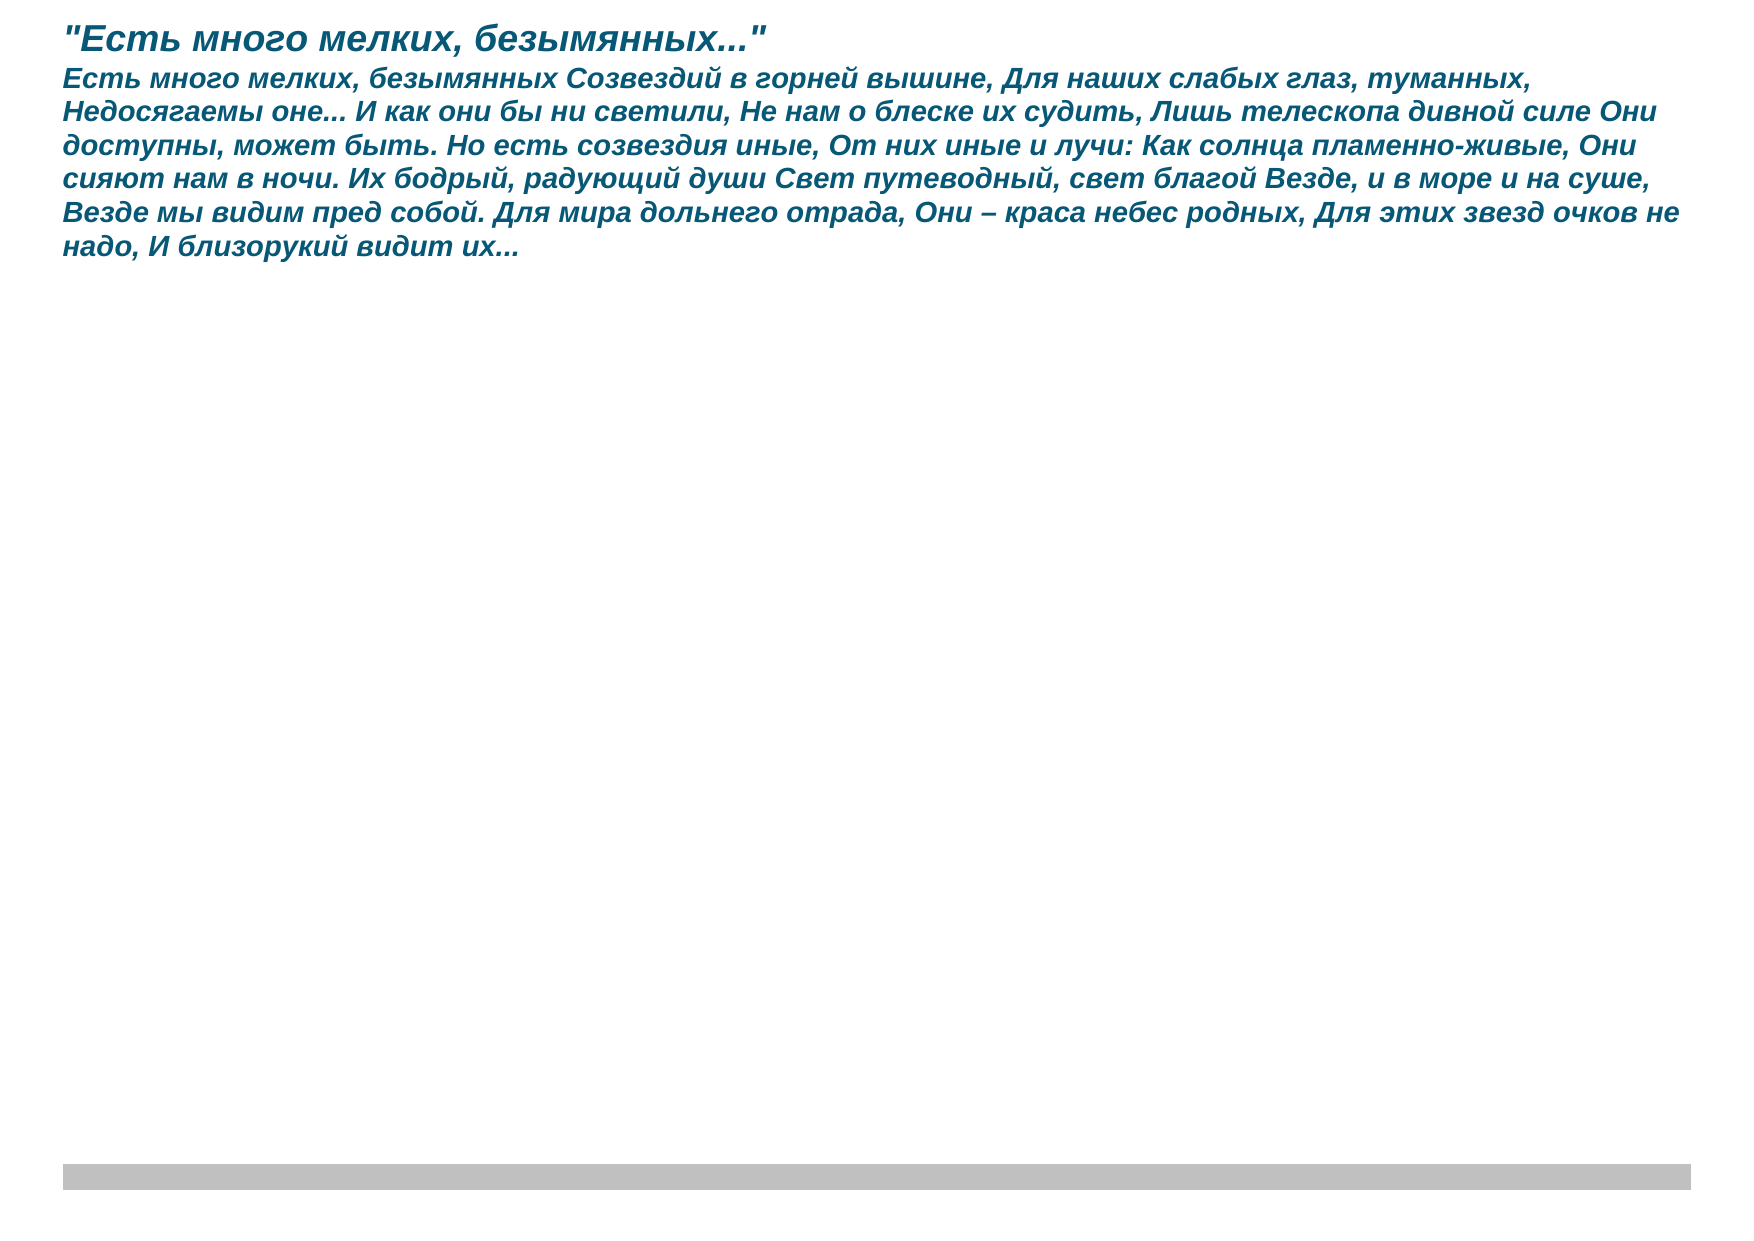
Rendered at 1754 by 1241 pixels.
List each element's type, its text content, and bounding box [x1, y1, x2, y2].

subtitle "Есть много мелких, безымянных..." [62, 17, 1691, 60]
text Есть много мелких, безымянных [62, 61, 1691, 262]
